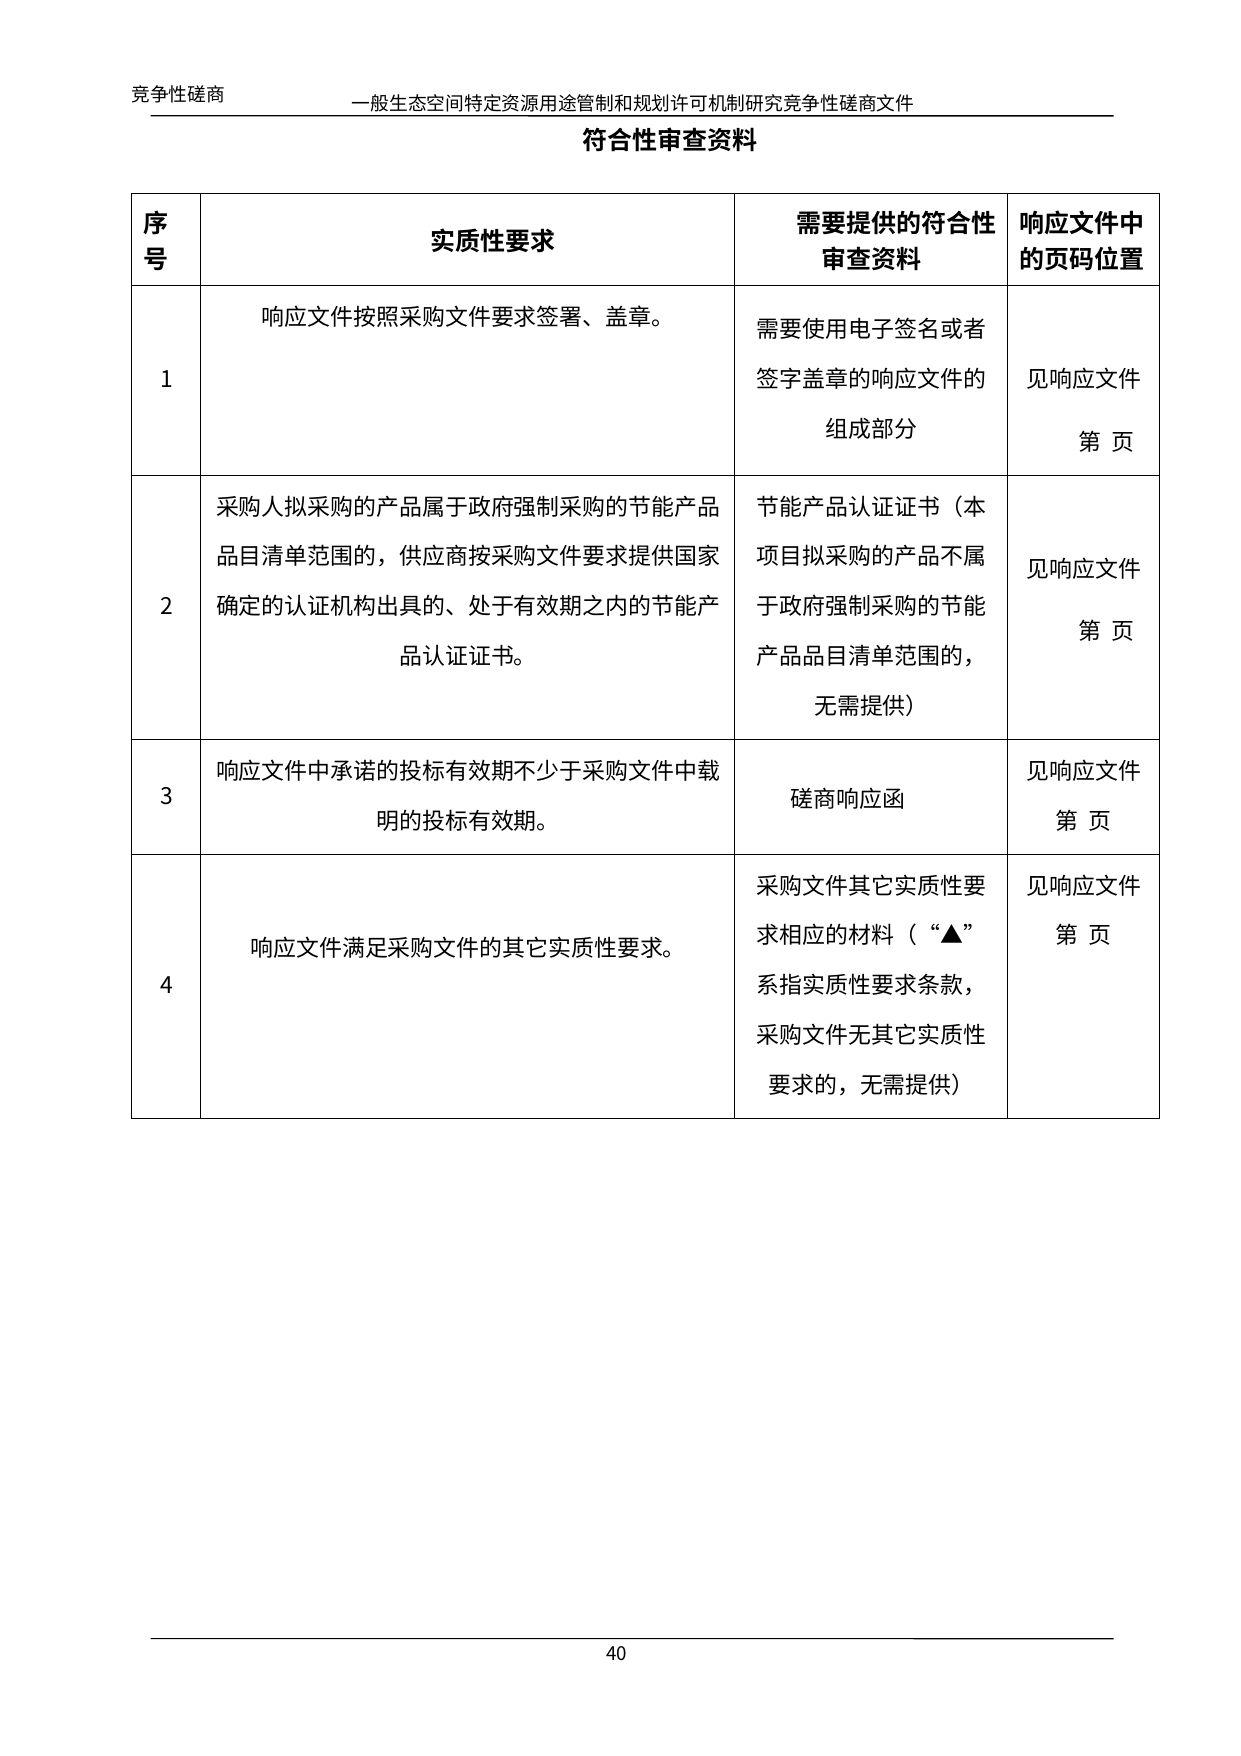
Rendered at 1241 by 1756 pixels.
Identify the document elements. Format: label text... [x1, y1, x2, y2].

table_cell 1 [132, 286, 200, 475]
table_cell 节能产品认证证书（本项目拟采购的产品不属于政府强制采购的节能产品品目清单范围的，无需提供） [735, 476, 1007, 739]
table_header 需要提供的符合性审查资料 [735, 194, 1007, 285]
table_cell 2 [132, 476, 200, 739]
table_cell 响应文件按照采购文件要求签署、盖章。 [201, 286, 734, 475]
table_header 序号 [132, 194, 200, 285]
table_cell 需要使用电子签名或者签字盖章的响应文件的组成部分 [735, 286, 1007, 475]
table_cell 4 [132, 855, 200, 1118]
table_cell 3 [132, 740, 200, 854]
table_cell 采购人拟采购的产品属于政府强制采购的节能产品品目清单范围的，供应商按采购文件要求提供国家确定的认证机构出具的、处于有效期之内的节能产品认证证书。 [201, 476, 734, 739]
table_cell 采购文件其它实质性要求相应的材料（“▲” 系指实质性要求条款，采购文件无其它实质性要求的，无需提供） [735, 855, 1007, 1118]
table_cell 磋商响应函 [735, 740, 1007, 854]
text 符合性审查资料 [131, 121, 1159, 157]
table_header 响应文件中的页码位置 [1008, 194, 1159, 285]
table_header 实质性要求 [201, 194, 734, 285]
table_cell 见响应文件 第 页 [1008, 286, 1159, 475]
table_cell 见响应文件 第 页 [1008, 476, 1159, 739]
table_cell 见响应文件第 页 [1008, 855, 1159, 1118]
table_cell 见响应文件第 页 [1008, 740, 1159, 854]
table_cell 响应文件中承诺的投标有效期不少于采购文件中载明的投标有效期。 [201, 740, 734, 854]
table_cell 响应文件满足采购文件的其它实质性要求。 [201, 855, 734, 1118]
